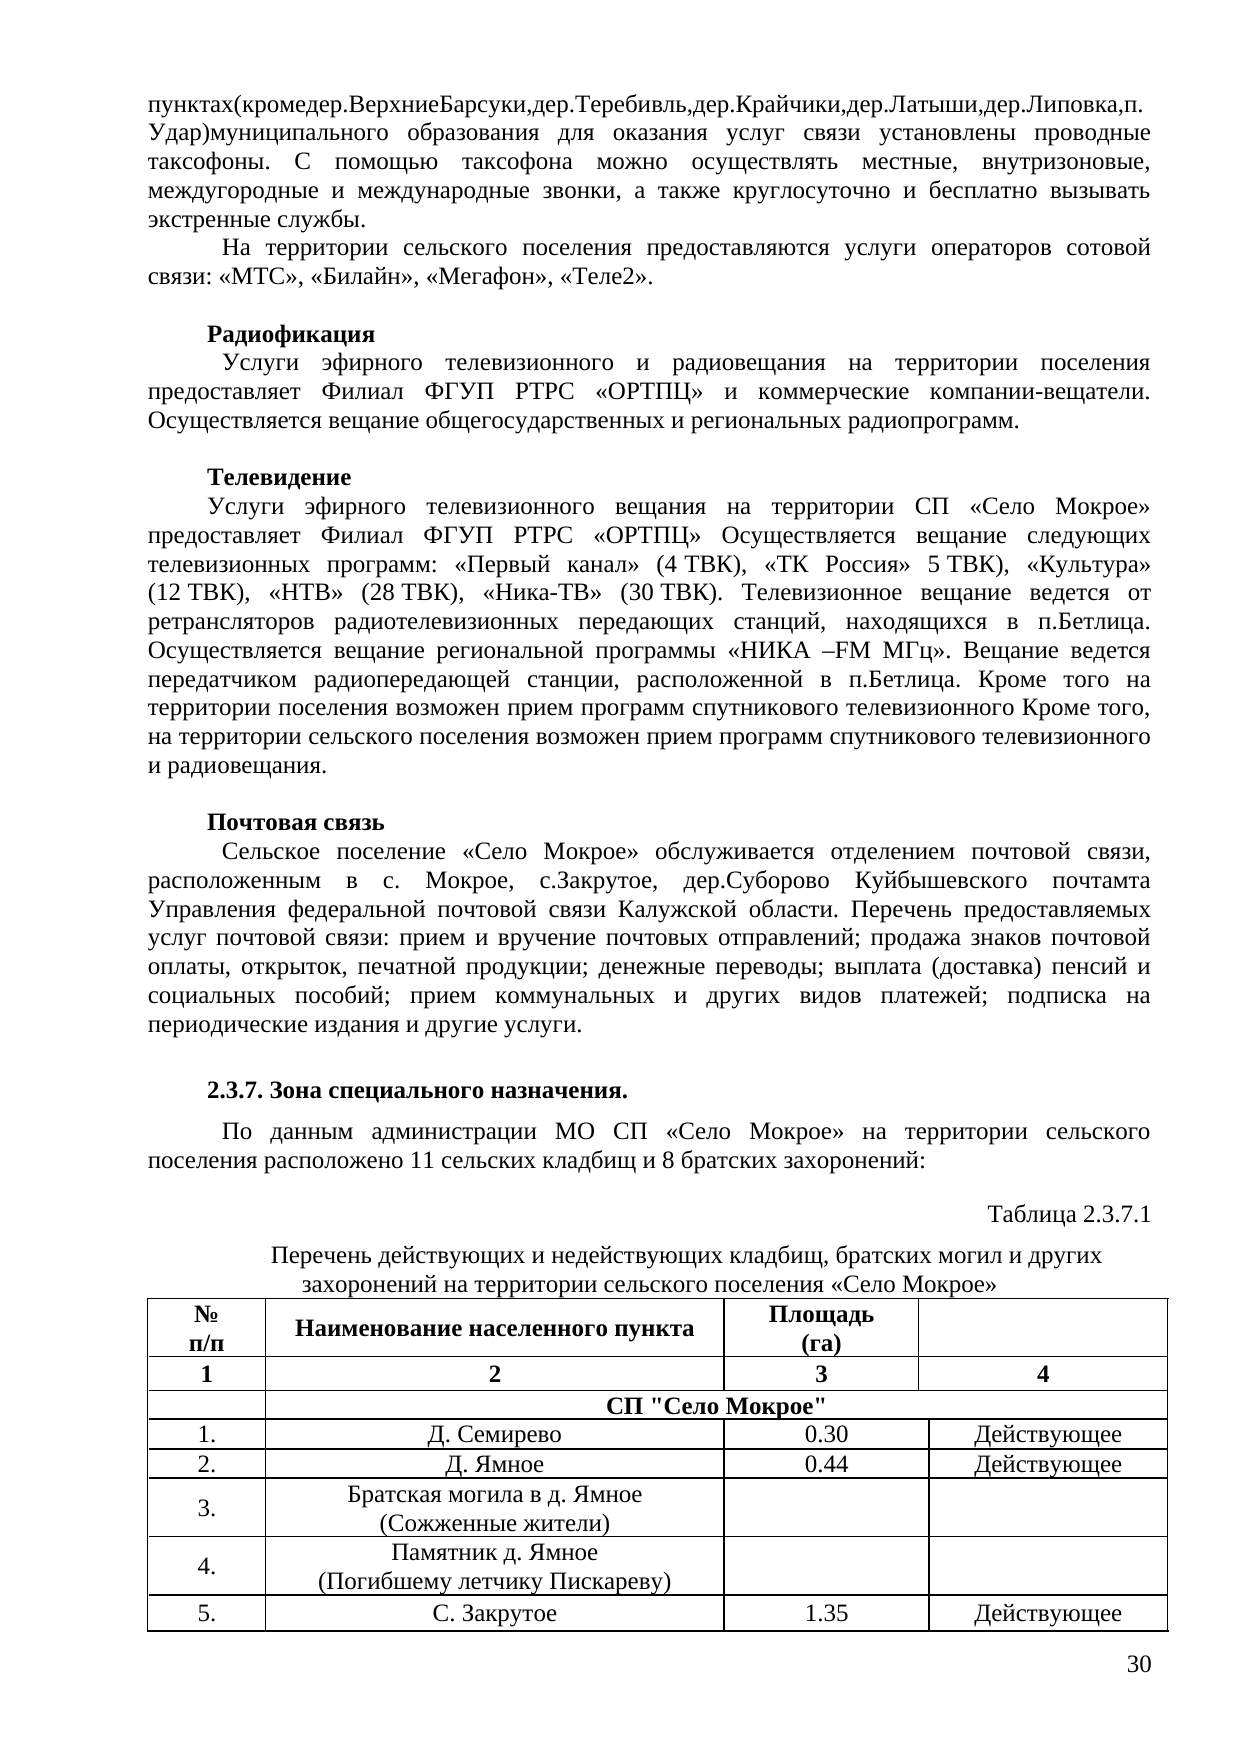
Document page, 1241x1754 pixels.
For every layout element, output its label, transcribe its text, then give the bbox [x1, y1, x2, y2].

text По данным администрации МО СП «Село Мокрое» на территории сельского поселения расположено 11 сельских кладбищ и 8 братских захоронений: [148, 1116, 1152, 1174]
table_cell 2. [148, 1449, 265, 1477]
text Сельское поселение «Село Мокрое» обслуживается отделением почтовой связи, расположенным в с. Мокрое, с.Закрутое, дер.Суборово Куйбышевского почтамта Управления федеральной почтовой связи Калужской области. Перечень предоставляемых услуг почтовой связи: прием и вручение почтовых отправлений; продажа знаков почтовой оплаты, открыток, печатной продукции; денежные переводы; выплата (доставка) пенсий и социальных пособий; прием коммунальных и других видов платежей; подписка на периодические издания и другие услуги. [148, 836, 1152, 1037]
table_cell 5. [148, 1595, 265, 1630]
table_header [919, 1299, 1167, 1356]
text Телевидение [148, 462, 1152, 491]
table_cell 2 [266, 1357, 723, 1390]
table_cell [725, 1537, 928, 1594]
table_cell Братская могила в д. Ямное (Сожженные жители) [266, 1479, 723, 1536]
table_cell С. Закрутое [266, 1596, 723, 1630]
table_cell [725, 1479, 928, 1536]
subtitle 2.3.7. Зона специального назначения. [207, 1075, 1152, 1104]
table_cell 0.44 [725, 1450, 928, 1477]
text На территории сельского поселения предоставляются услуги операторов сотовой связи: «МТС», «Билайн», «Мегафон», «Теле2». [148, 232, 1152, 290]
subtitle Таблица 2.3.7.1 [148, 1199, 1152, 1227]
table_cell СП "Село Мокрое" [266, 1391, 1167, 1418]
text Перечень действующих и недействующих кладбищ, братских могил и других захоронений на территории сельского поселения «Село Мокрое» [148, 1240, 1152, 1297]
text Услуги эфирного телевизионного и радиовещания на территории поселения предоставляет Филиал ФГУП РТРС «ОРТПЦ» и коммерческие компании-вещатели. Осуществляется вещание общегосударственных и региональных радиопрограмм. [148, 347, 1152, 434]
table_cell 3. [148, 1478, 265, 1536]
table_cell Действующее [930, 1450, 1167, 1477]
table_cell Д. Семирево [266, 1420, 723, 1448]
table_cell [148, 1391, 265, 1418]
table_cell 4. [148, 1537, 265, 1594]
table_cell [930, 1537, 1167, 1594]
table_header № п/п [148, 1299, 265, 1356]
table_cell 3 [725, 1357, 918, 1390]
table_cell 1 [148, 1357, 265, 1390]
table_cell 0.30 [725, 1420, 928, 1448]
table_cell 1.35 [725, 1596, 928, 1630]
table_cell Действующее [930, 1420, 1167, 1448]
text Радиофикация [148, 319, 1152, 347]
text Услуги эфирного телевизионного вещания на территории СП «Село Мокрое» предоставляет Филиал ФГУП РТРС «ОРТПЦ» Осуществляется вещание следующих телевизионных программ: «Первый канал» (4 ТВК), «ТК Россия» 5 ТВК), «Культура» (12 ТВК), «НТВ» (28 ТВК), «Ника-ТВ» (30 ТВК). Телевизионное вещание ведется от ретрансляторов радиотелевизионных передающих станций, находящихся в п.Бетлица. Осуществляется вещание региональной программы «НИКА –FМ МГц». Вещание ведется передатчиком радиопередающей станции, расположенной в п.Бетлица. Кроме того на территории поселения возможен прием программ спутникового телевизионного Кроме того, на территории сельского поселения возможен прием программ спутникового телевизионного и радиовещания. [148, 491, 1152, 779]
table_header Наименование населенного пункта [266, 1299, 723, 1356]
table_cell Памятник д. Ямное (Погибшему летчику Пискареву) [266, 1537, 723, 1594]
table_cell Д. Ямное [266, 1450, 723, 1477]
table_cell 1. [148, 1419, 265, 1448]
table_cell [930, 1479, 1167, 1536]
table_cell Действующее [930, 1596, 1167, 1630]
table_cell 4 [919, 1357, 1167, 1390]
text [148, 89, 1152, 232]
text Почтовая связь [148, 807, 1152, 836]
table_header Площадь (га) [725, 1299, 918, 1356]
